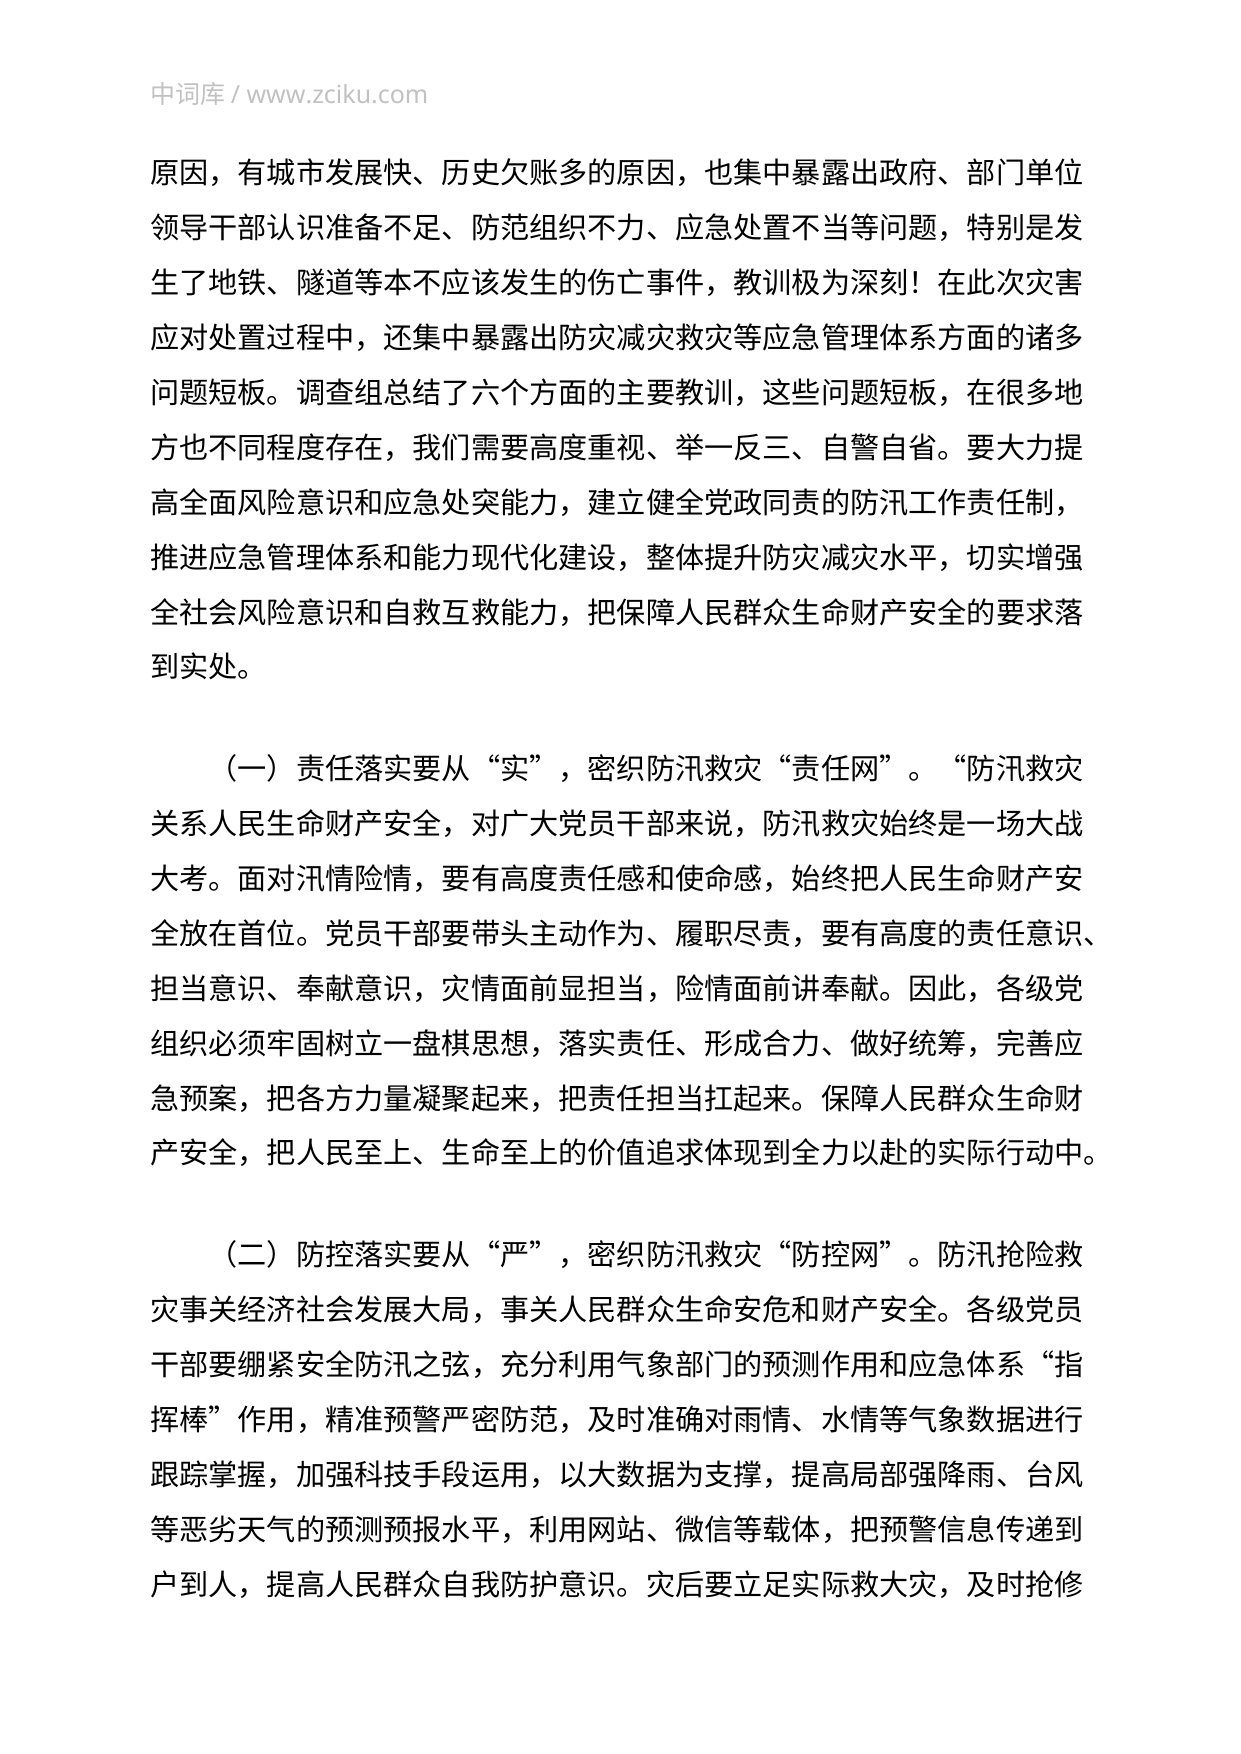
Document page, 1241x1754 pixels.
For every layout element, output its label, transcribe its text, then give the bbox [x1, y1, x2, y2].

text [150, 150, 1090, 686]
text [150, 1232, 1090, 1603]
text （一）责任落实要从“实”，密织防汛救灾“责任网”。“防汛救灾关系人民生命财产安全，对广大党员干部来说，防汛救灾始终是一场大战大考。面对汛情险情，要有高度责任感和使命感，始终把人民生命财产安全放在首位。党员干部要带头主动作为、履职尽责，要有高度的责任意识、担当意识、奉献意识，灾情面前显担当，险情面前讲奉献。因此，各级党组织必须牢固树立一盘棋思想，落实责任、形成合力、做好统筹，完善应急预案，把各方力量凝聚起来，把责任担当扛起来。保障人民群众生命财产安全，把人民至上、生命至上的价值追求体现到全力以赴的实际行动中。 [150, 746, 1090, 1172]
